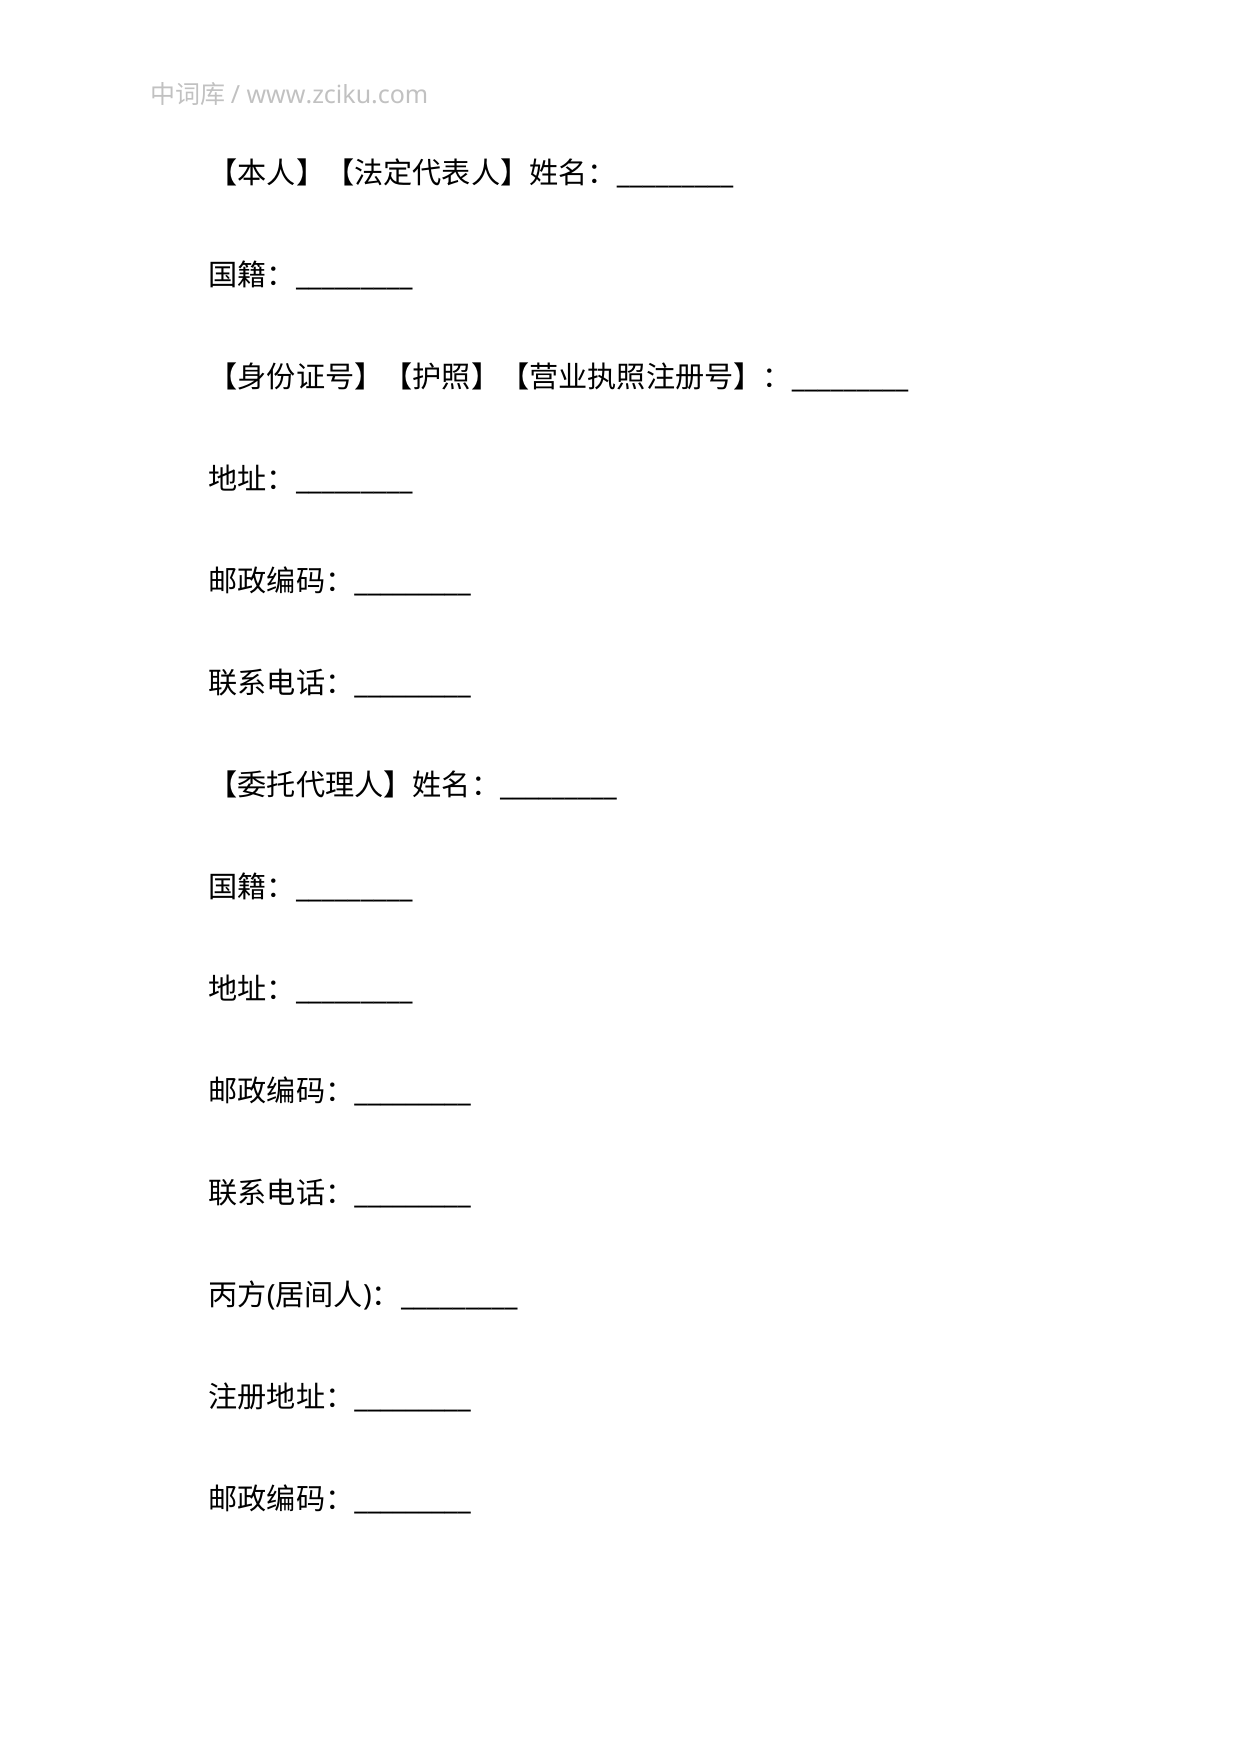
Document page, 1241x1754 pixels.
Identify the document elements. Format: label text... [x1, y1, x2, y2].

text 注册地址：_________ [150, 1374, 1090, 1416]
text 【身份证号】【护照】【营业执照注册号】：_________ [150, 354, 1090, 396]
text 联系电话：_________ [150, 660, 1090, 702]
text 【本人】【法定代表人】姓名：_________ [150, 150, 1090, 192]
text 联系电话：_________ [150, 1170, 1090, 1212]
text 地址：_________ [150, 966, 1090, 1008]
text 丙方(居间人)：_________ [150, 1272, 1090, 1314]
text 邮政编码：_________ [150, 1476, 1090, 1518]
text 【委托代理人】姓名：_________ [150, 762, 1090, 804]
text 邮政编码：_________ [150, 558, 1090, 600]
text 国籍：_________ [150, 252, 1090, 294]
text 国籍：_________ [150, 864, 1090, 906]
text 邮政编码：_________ [150, 1068, 1090, 1110]
text 地址：_________ [150, 456, 1090, 498]
